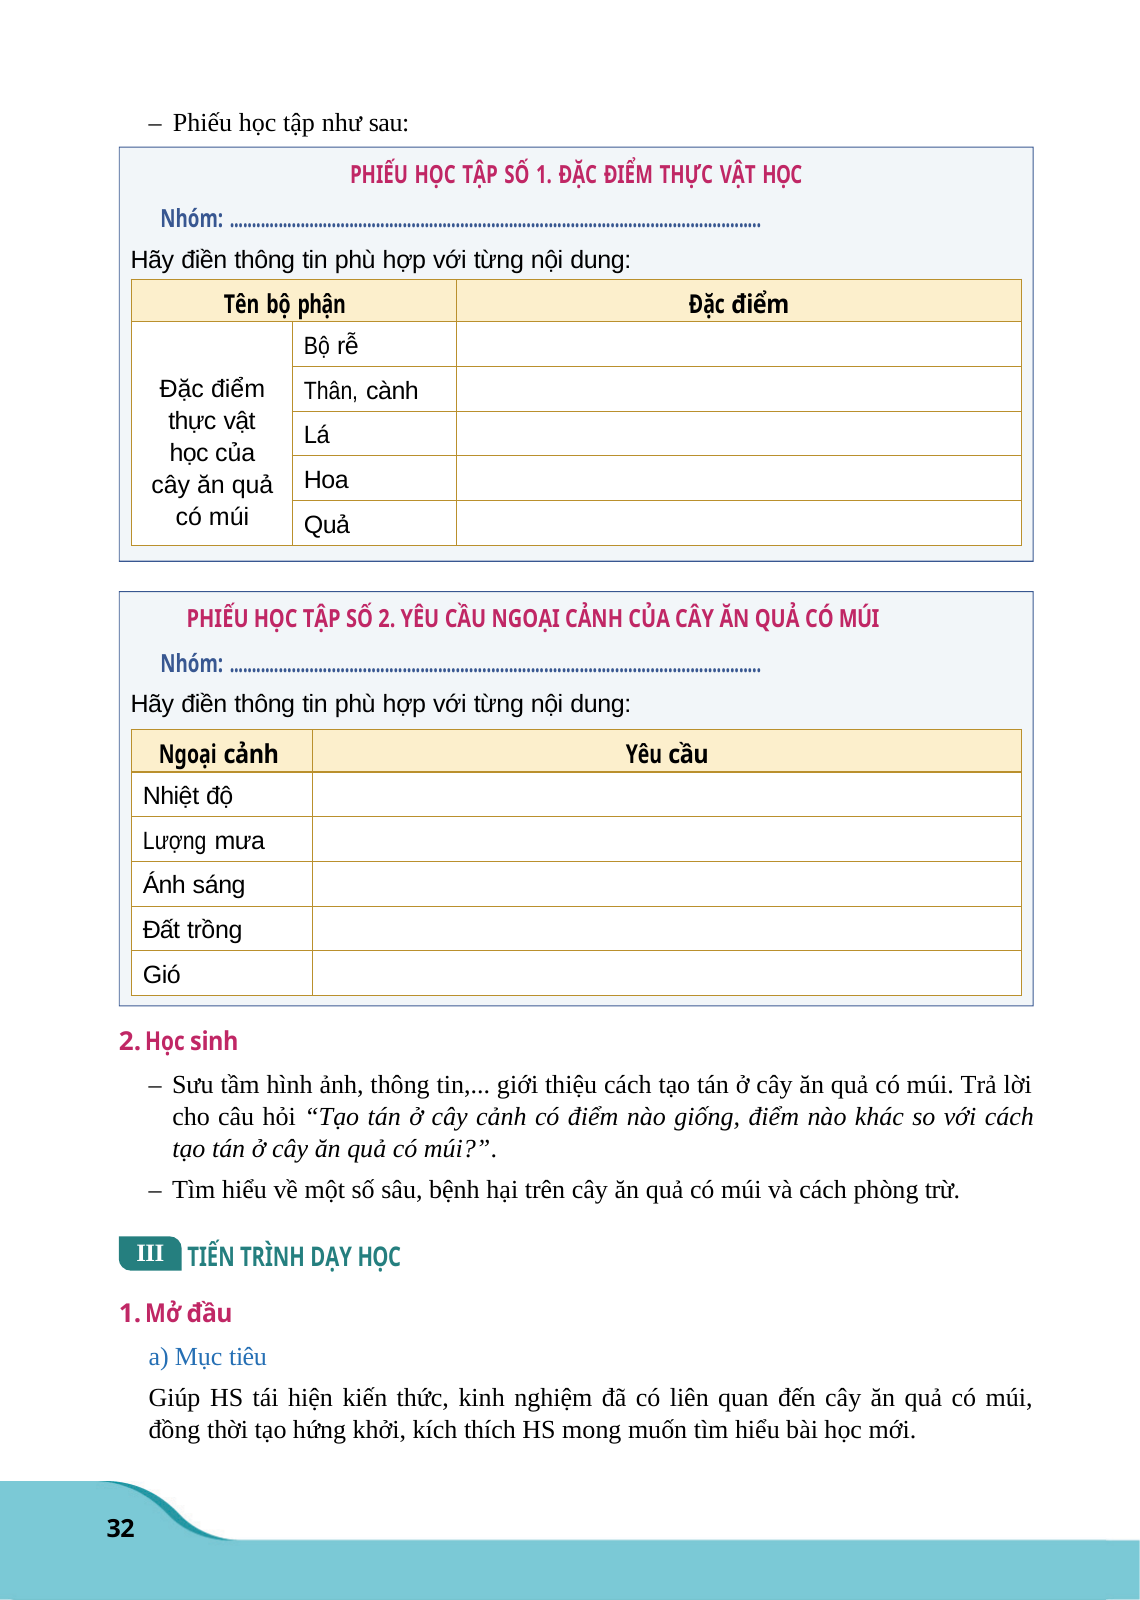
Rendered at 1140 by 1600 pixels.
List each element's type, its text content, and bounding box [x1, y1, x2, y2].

table_cell Nhiệt độ [132, 773, 312, 816]
table_cell Gió [132, 951, 312, 995]
subtitle Mở đầu [119, 1295, 1046, 1330]
table_cell [313, 907, 1021, 950]
table_cell [313, 773, 1021, 816]
picture [0, 1481, 1140, 1600]
text – Phiếu học tập như sau: [148, 107, 1046, 137]
table_cell Đặc điểm thực vật học của cây ăn quả có múi [132, 322, 292, 545]
table_cell Lá [293, 412, 456, 455]
table_cell Thân, cành [293, 367, 456, 411]
table_cell Lượng mưa [132, 817, 312, 861]
list Mục tiêu [148, 1341, 1046, 1371]
table_cell Quả [293, 501, 456, 545]
table_header Tên bộ phận [132, 280, 456, 321]
list Tìm hiểu về một số sâu, bệnh hại trên cây ăn quả có múi và cách phòng trừ. [148, 1174, 1046, 1204]
subtitle Học sinh [119, 1023, 1046, 1058]
table_header Ngoại cảnh [132, 730, 312, 771]
table_cell Đất trồng [132, 907, 312, 950]
table_header Yêu cầu [313, 730, 1021, 771]
table_cell [457, 456, 1021, 500]
text Giúp HS tái hiện kiến thức, kinh nghiệm đã có liên quan đến cây ăn quả có múi, đồng thời tạo hứng khởi, kích thích HS mong muốn tìm hiểu bài học mới. [148, 1382, 1034, 1444]
table_cell [313, 951, 1021, 995]
table_cell Ánh sáng [132, 862, 312, 906]
subtitle TIẾN TRÌNH DẠY HỌC [187, 1237, 1046, 1274]
table_header Đặc điểm [457, 280, 1021, 321]
table_cell [457, 367, 1021, 411]
table_cell [457, 412, 1021, 455]
table_cell Hoa [293, 456, 456, 500]
list Sưu tầm hình ảnh, thông tin,... giới thiệu cách tạo tán ở cây ăn quả có múi. Trả lời cho câu hỏi “Tạo tán ở cây cảnh có điểm nào giống, điểm nào khác so với cách tạo tán ở cây ăn quả có múi?”. [148, 1069, 1034, 1163]
table_cell [313, 817, 1021, 861]
table_cell [457, 322, 1021, 366]
table_cell Bộ rễ [293, 322, 456, 366]
table_cell [313, 862, 1021, 906]
table_cell [457, 501, 1021, 545]
